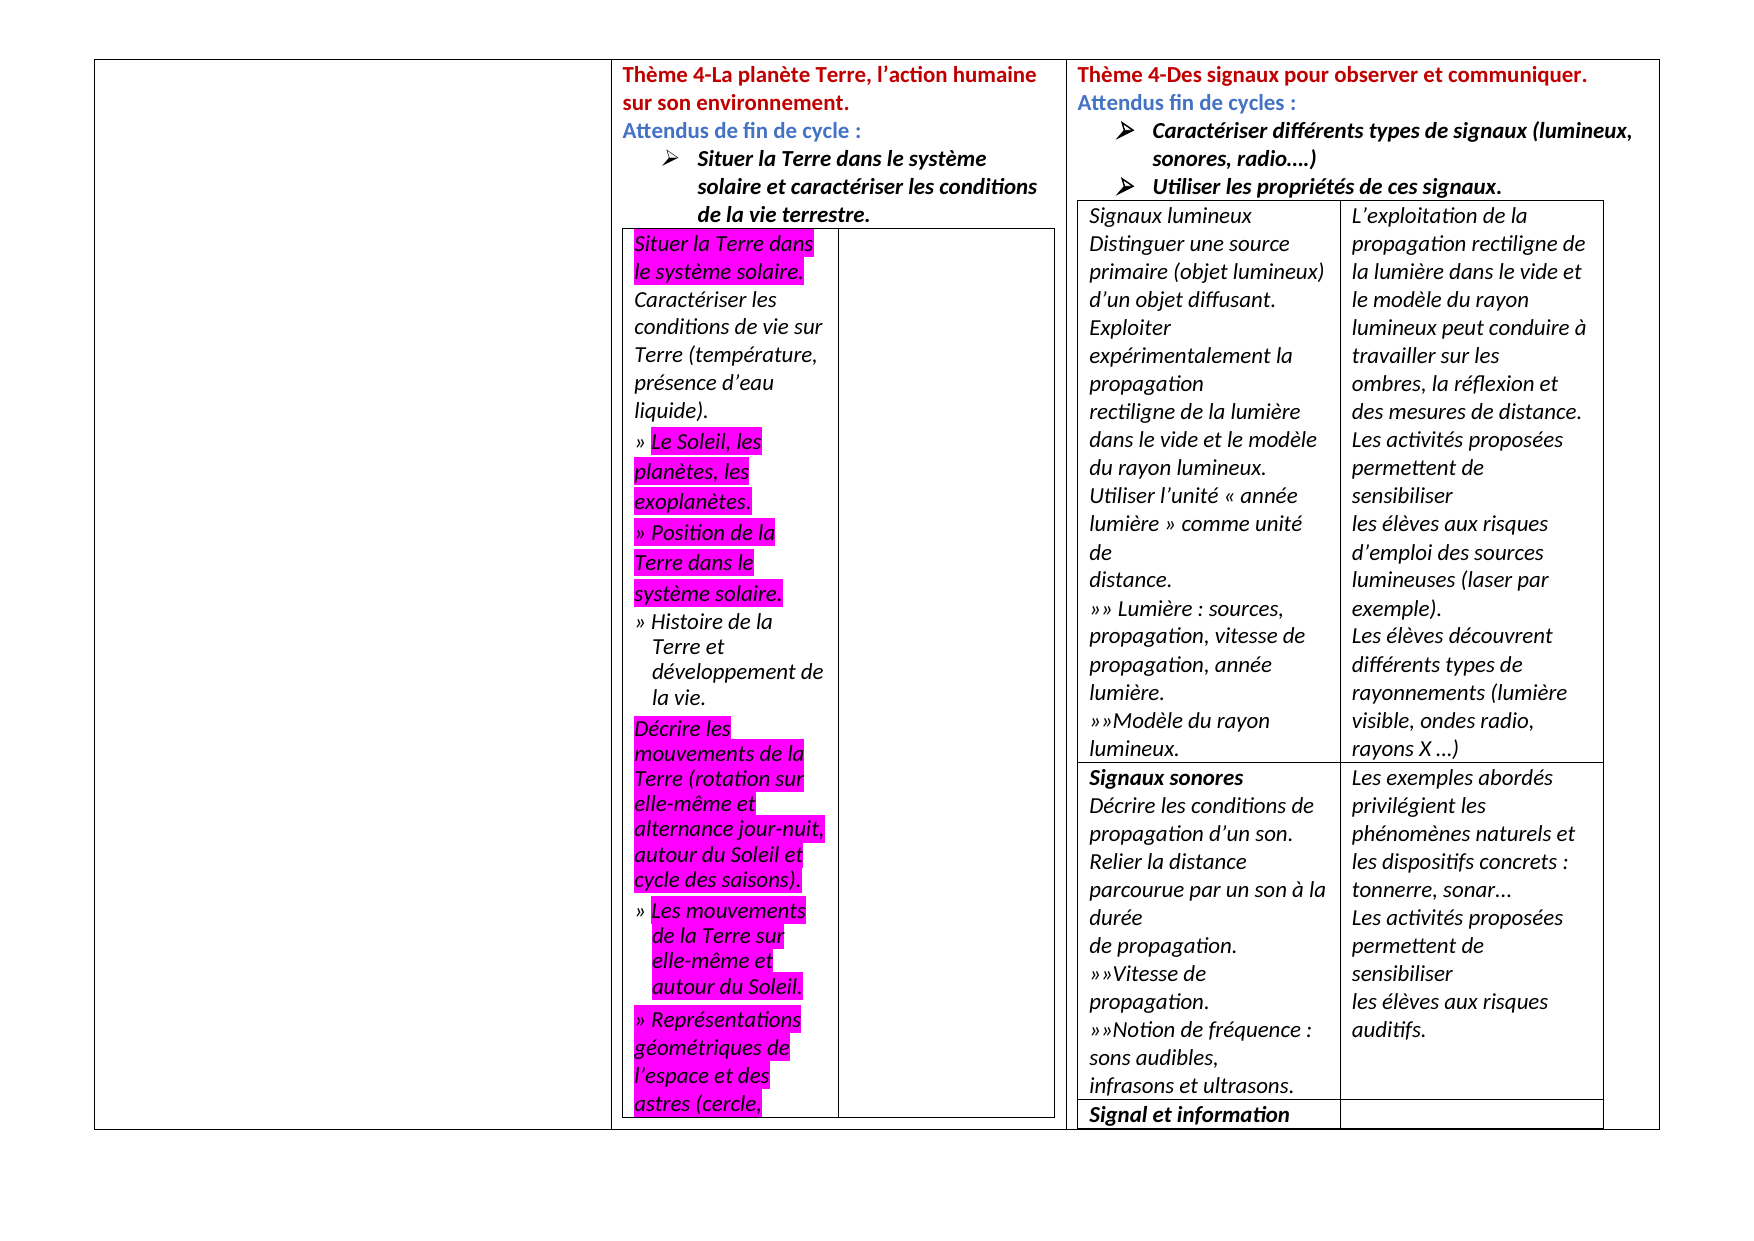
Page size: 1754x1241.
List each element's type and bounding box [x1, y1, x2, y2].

table_cell [1067, 60, 1659, 1129]
table_cell [612, 60, 1066, 1129]
table_cell [95, 60, 611, 1129]
